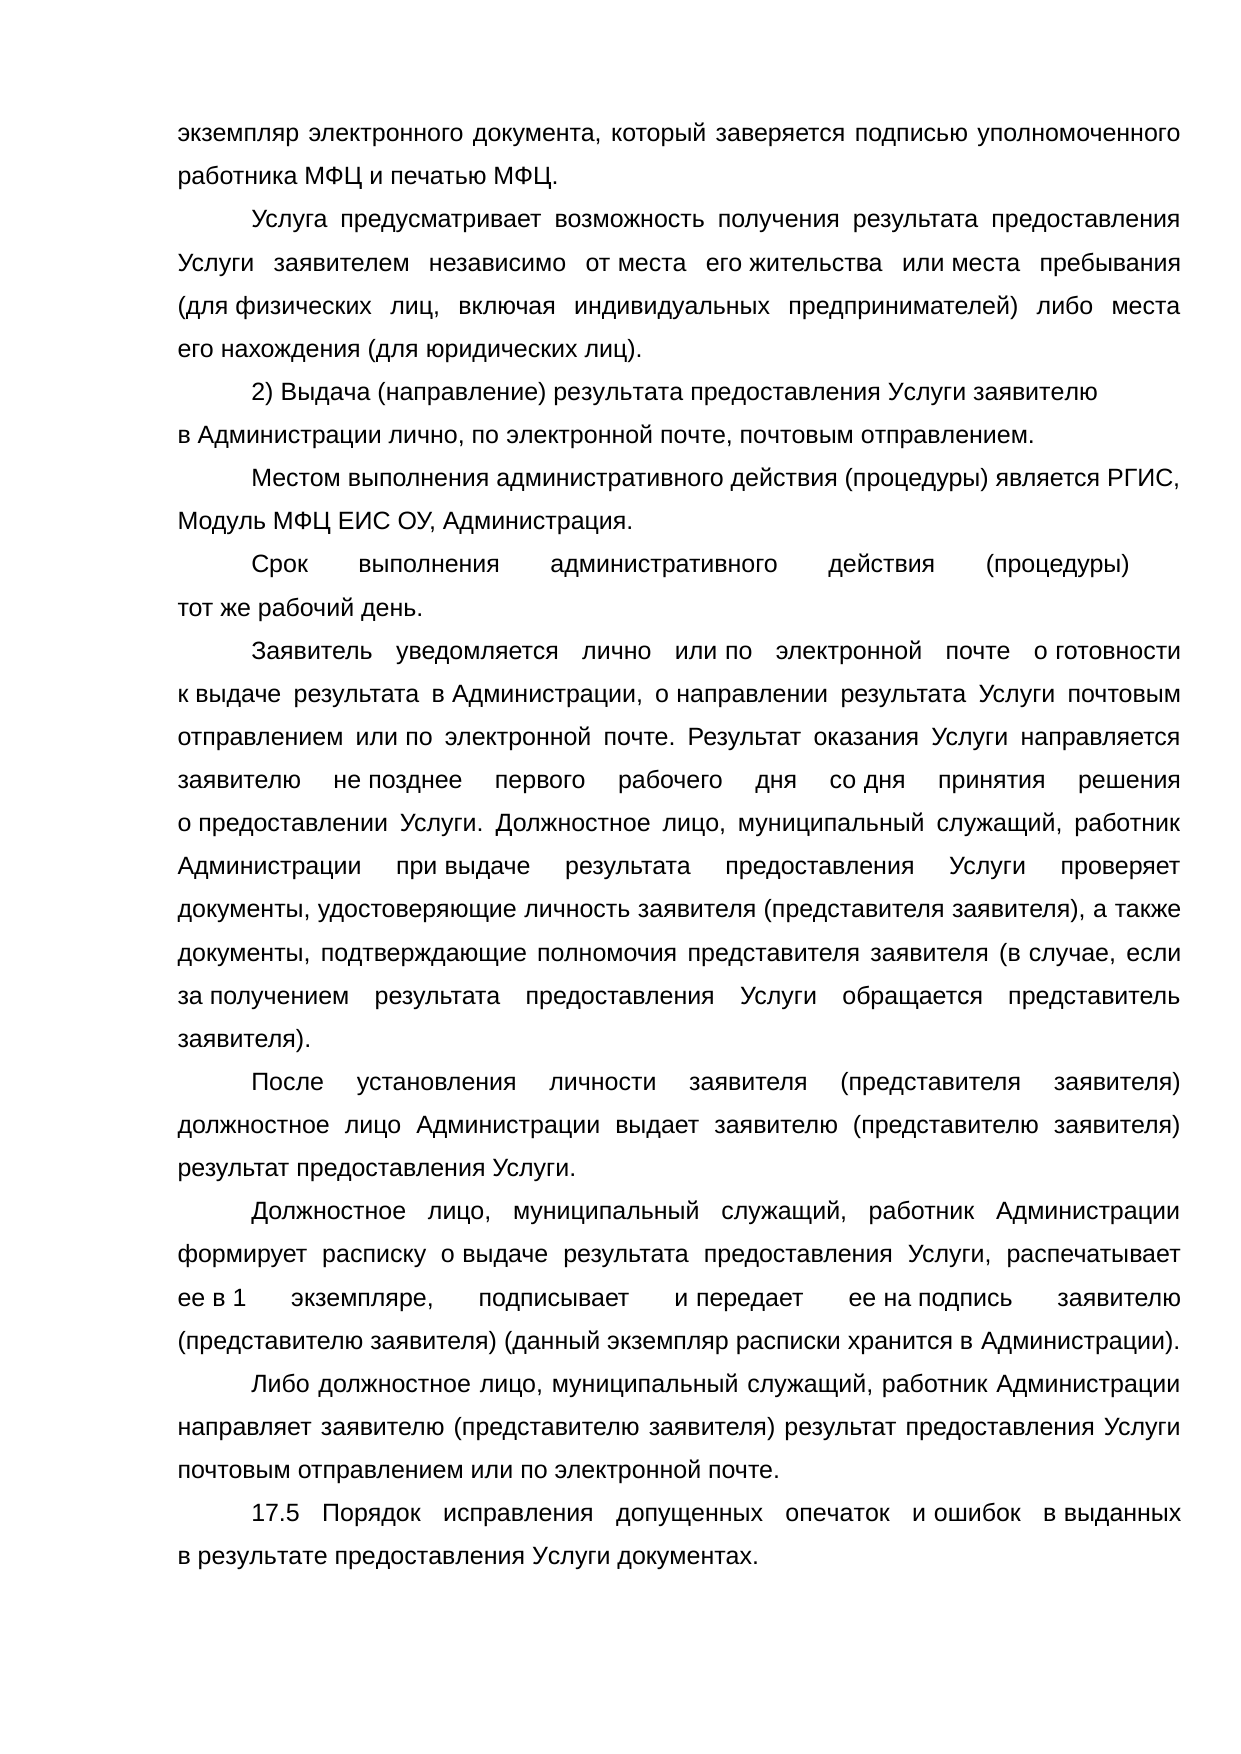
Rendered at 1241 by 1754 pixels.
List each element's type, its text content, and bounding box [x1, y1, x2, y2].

text Срок выполнения административного действия (процедуры) тот же рабочий день. [177, 549, 1181, 621]
text Услуга предусматривает возможность получения результата предоставления Услуги заявителем независимо от места его жительства или места пребывания (для физических лиц, включая индивидуальных предпринимателей) либо места его нахождения (для юридических лиц). [177, 204, 1181, 362]
text После установления личности заявителя (представителя заявителя) должностное лицо Администрации выдает заявителю (представителю заявителя) результат предоставления Услуги. [177, 1067, 1181, 1182]
text 17.5 Порядок исправления допущенных опечаток и ошибок в выданных в результате предоставления Услуги документах. [177, 1498, 1181, 1570]
text 2) Выдача (направление) результата предоставления Услуги заявителю в Администрации лично, по электронной почте, почтовым отправлением. [177, 377, 1181, 449]
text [177, 118, 1181, 190]
text Заявитель уведомляется лично или по электронной почте о готовности к выдаче результата в Администрации, о направлении результата Услуги почтовым отправлением или по электронной почте. Результат оказания Услуги направляется заявителю не позднее первого рабочего дня со дня принятия решения о предоставлении Услуги. Должностное лицо, муниципальный служащий, работник Администрации при выдаче результата предоставления Услуги проверяет документы, удостоверяющие личность заявителя (представителя заявителя), а также документы, подтверждающие полномочия представителя заявителя (в случае, если за получением результата предоставления Услуги обращается представитель заявителя). [177, 636, 1181, 1052]
text Местом выполнения административного действия (процедуры) является РГИС, Модуль МФЦ ЕИС ОУ, Администрация. [177, 463, 1181, 535]
text Должностное лицо, муниципальный служащий, работник Администрации формирует расписку о выдаче результата предоставления Услуги, распечатывает ее в 1 экземпляре, подписывает и передает ее на подпись заявителю (представителю заявителя) (данный экземпляр расписки хранится в Администрации). [177, 1196, 1181, 1354]
text Либо должностное лицо, муниципальный служащий, работник Администрации направляет заявителю (представителю заявителя) результат предоставления Услуги почтовым отправлением или по электронной почте. [177, 1369, 1181, 1484]
